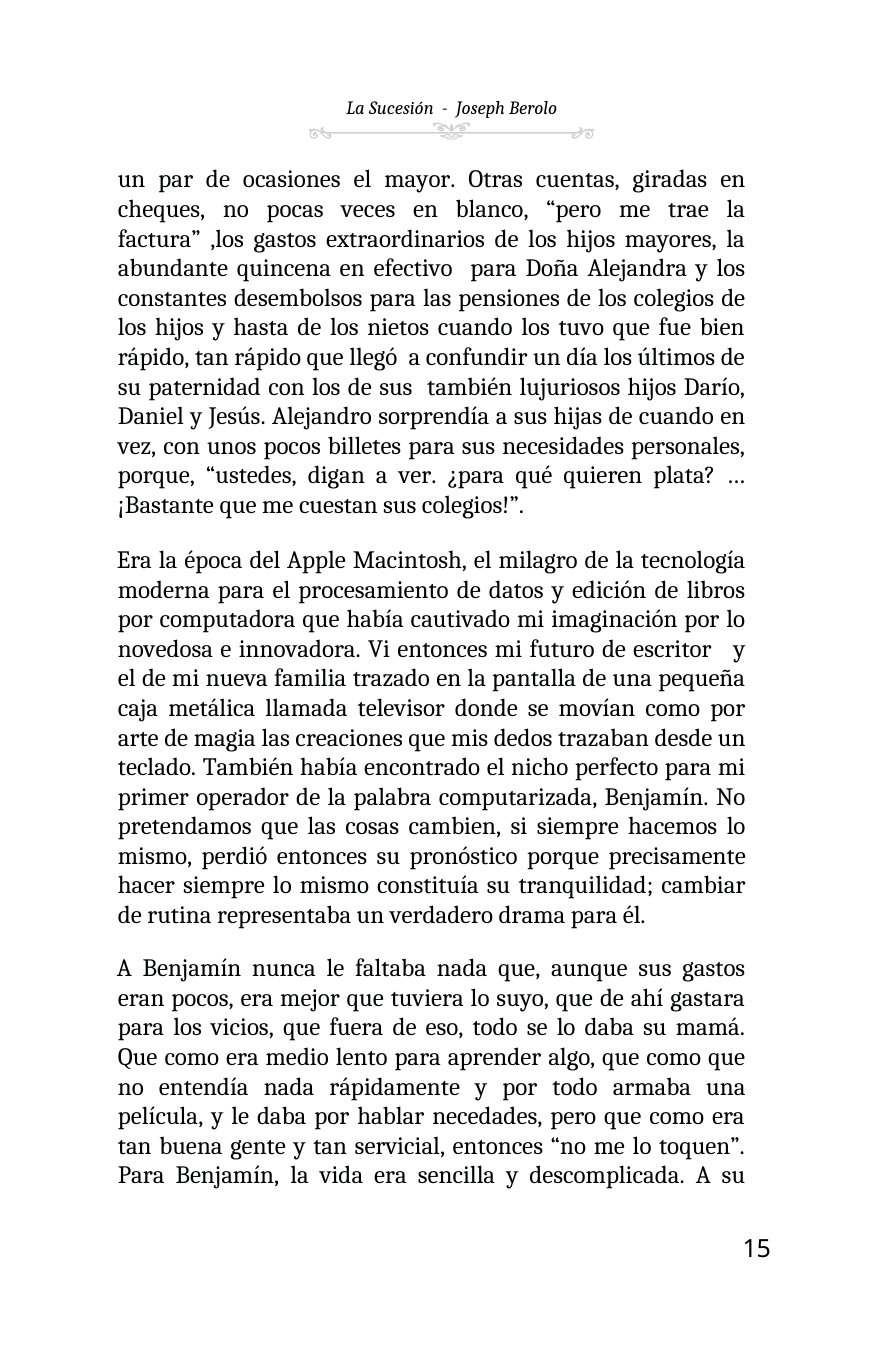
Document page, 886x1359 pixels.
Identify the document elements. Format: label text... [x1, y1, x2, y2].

text Era la época del Apple Macintosh, el milagro de la tecnología moderna para el procesamiento de datos y edición de libros por computadora que había cautivado mi imaginación por lo novedosa e innovadora. Vi entonces mi futuro de escritor y el de mi nueva familia trazado en la pantalla de una pequeña caja metálica llamada televisor donde se movían como por arte de magia las creaciones que mis dedos trazaban desde un teclado. También había encontrado el nicho perfecto para mi primer operador de la palabra computarizada, Benjamín. No pretendamos que las cosas cambien, si siempre hacemos lo mismo, perdió entonces su pronóstico porque precisamente hacer siempre lo mismo constituía su tranquilidad; cambiar de rutina representaba un verdadero drama para él. [117, 546, 746, 930]
